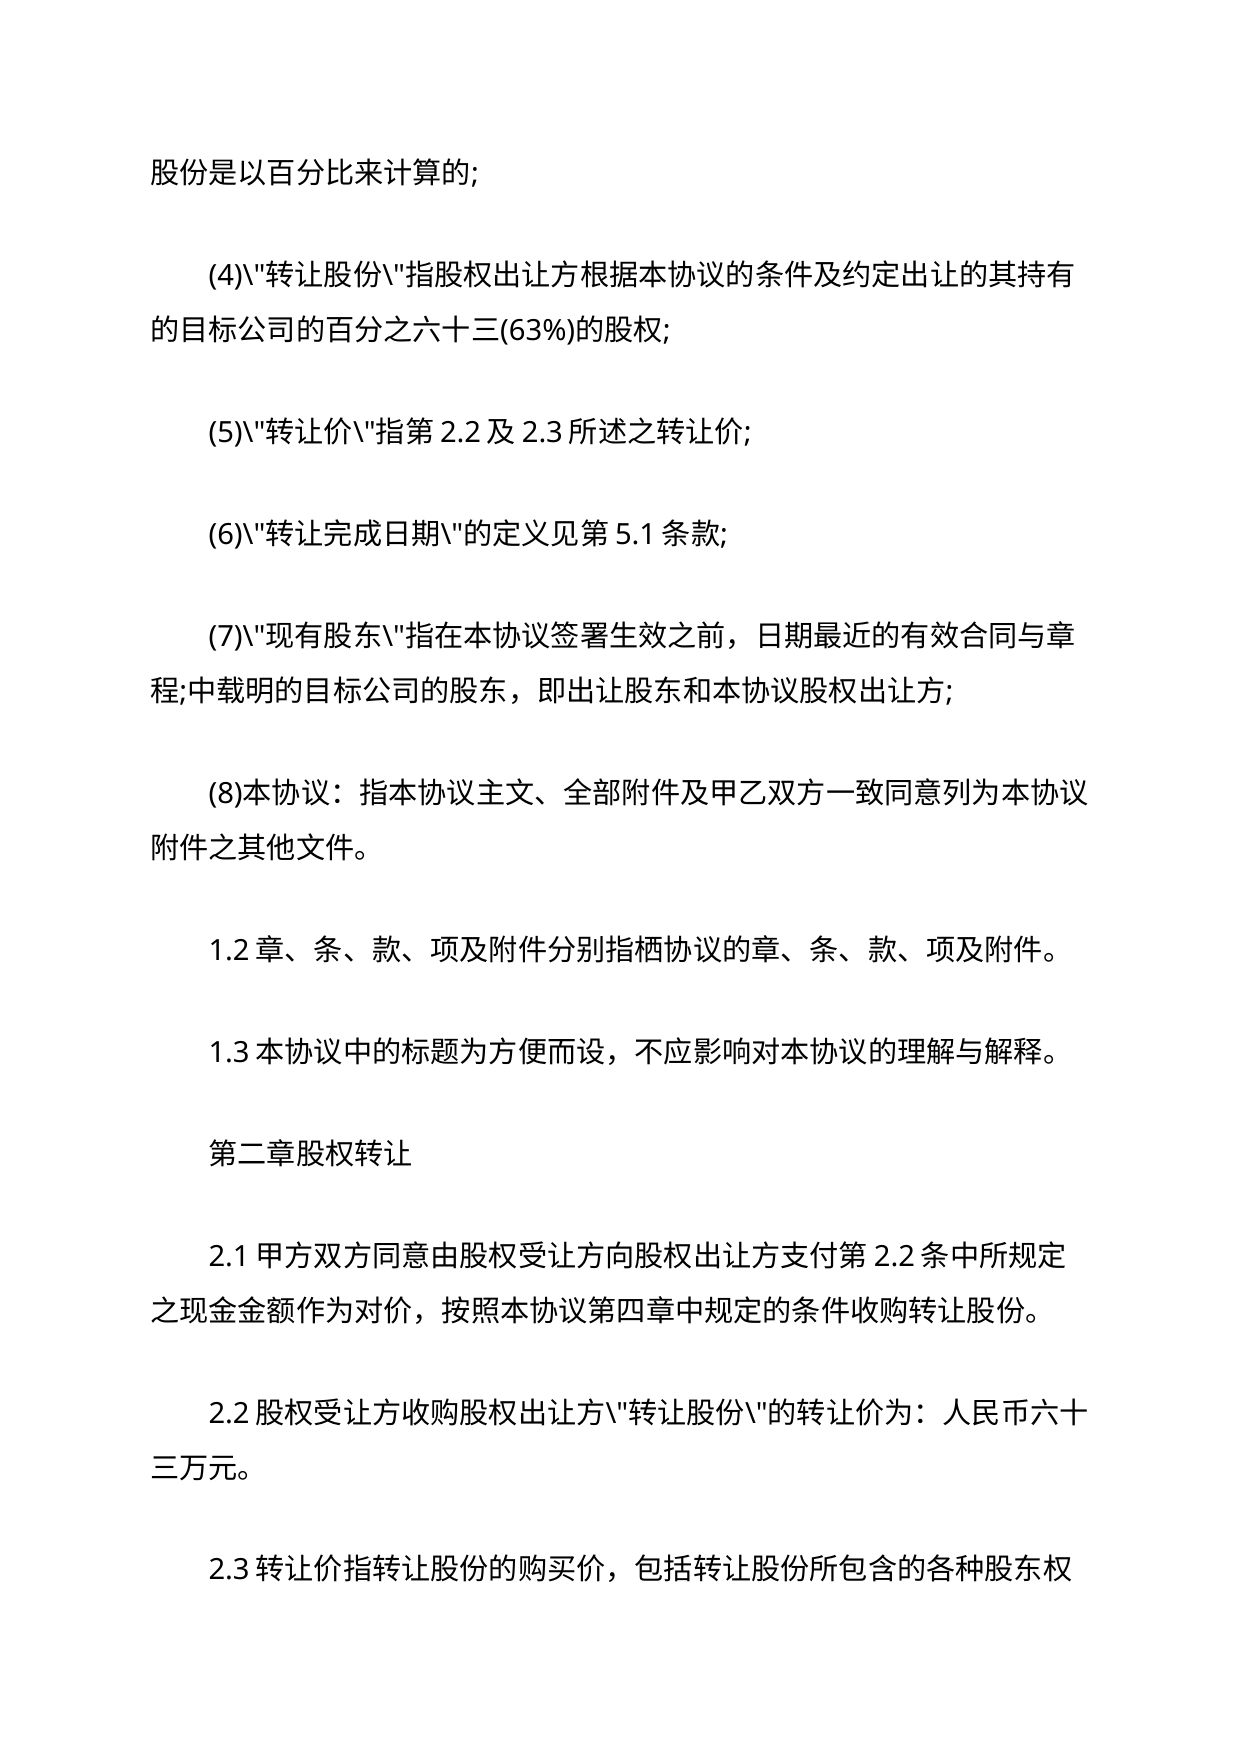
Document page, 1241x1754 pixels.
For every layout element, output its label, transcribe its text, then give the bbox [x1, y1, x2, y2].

text 1.3本协议中的标题为方便而设，不应影响对本协议的理解与解释。 [150, 1029, 1090, 1071]
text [150, 150, 1090, 192]
text (6)\"转让完成日期\"的定义见第5.1条款; [150, 511, 1090, 553]
text 1.2章、条、款、项及附件分别指栖协议的章、条、款、项及附件。 [150, 927, 1090, 969]
text (4)\"转让股份\"指股权出让方根据本协议的条件及约定出让的其持有的目标公司的百分之六十三(63%)的股权; [150, 252, 1090, 349]
text 第二章股权转让 [150, 1131, 1090, 1173]
text (8)本协议：指本协议主文、全部附件及甲乙双方一致同意列为本协议附件之其他文件。 [150, 770, 1090, 867]
text (7)\"现有股东\"指在本协议签署生效之前，日期最近的有效合同与章程;中载明的目标公司的股东，即出让股东和本协议股权出让方; [150, 613, 1090, 710]
text 2.1甲方双方同意由股权受让方向股权出让方支付第2.2条中所规定之现金金额作为对价，按照本协议第四章中规定的条件收购转让股份。 [150, 1232, 1090, 1330]
text (5)\"转让价\"指第2.2及2.3所述之转让价; [150, 409, 1090, 451]
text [150, 1546, 1090, 1588]
text 2.2股权受让方收购股权出让方\"转让股份\"的转让价为：人民币六十三万元。 [150, 1389, 1090, 1486]
